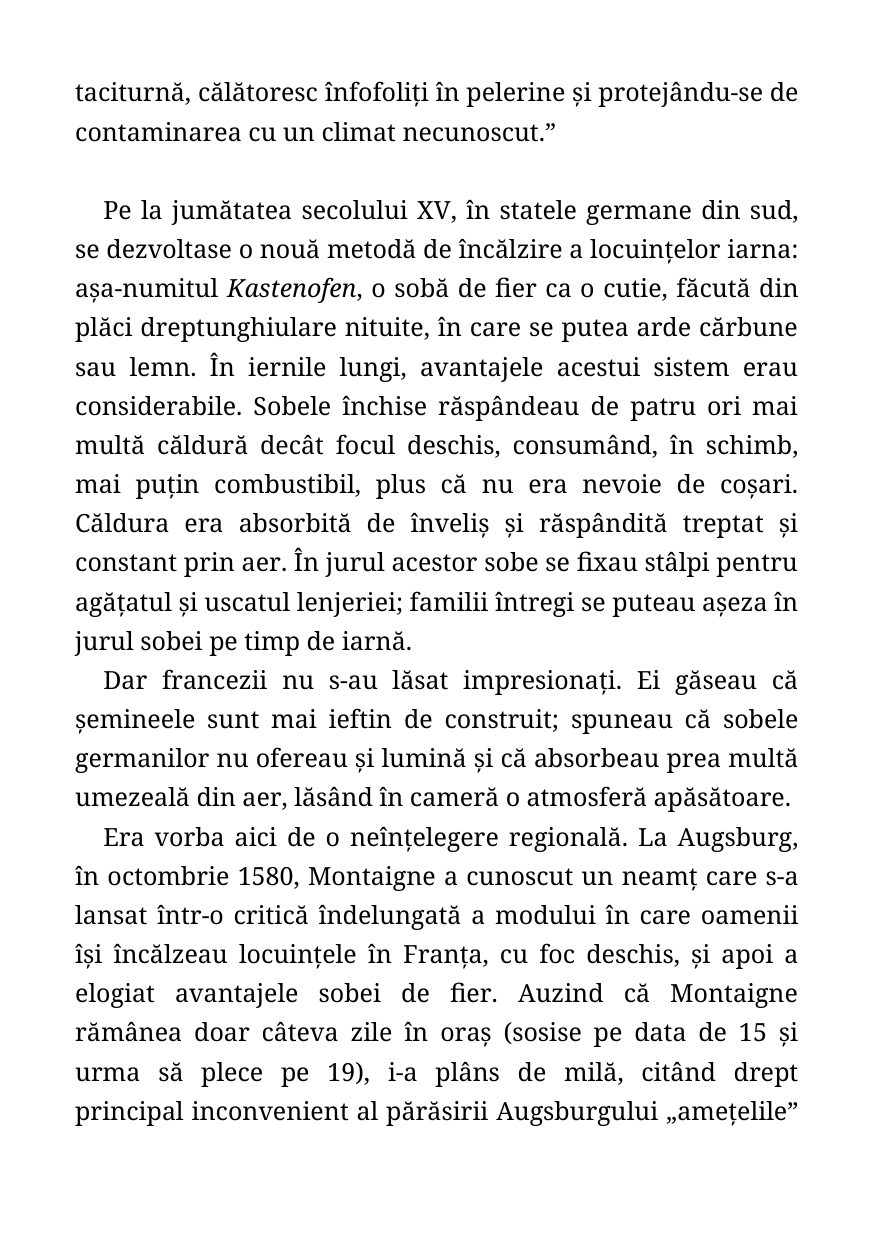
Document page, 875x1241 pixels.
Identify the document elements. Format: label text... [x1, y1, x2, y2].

text Dar francezii nu s-au lăsat impresionați. Ei găseau că șemineele sunt mai ieftin de construit; spuneau că sobele germanilor nu ofereau și lumină și că absorbeau prea multă umezeală din aer, lăsând în cameră o atmosferă apăsătoare. [75, 662, 799, 814]
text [75, 819, 799, 1127]
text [75, 75, 799, 148]
text Pe la jumătatea secolului XV, în statele germane din sud, se dezvoltase o nouă metodă de încălzire a locuințelor iarna: așa-numitul Kastenofen, o sobă de fier ca o cutie, făcută din plăci dreptunghiulare nituite, în care se putea arde cărbune sau lemn. În iernile lungi, avantajele acestui sistem erau considerabile. Sobele închise răspândeau de patru ori mai multă căldură decât focul deschis, consumând, în schimb, mai puțin combustibil, plus că nu era nevoie de coșari. Căldura era absorbită de înveliș și răspândită treptat și constant prin aer. În jurul acestor sobe se fixau stâlpi pentru agățatul și uscatul lenjeriei; familii întregi se puteau așeza în jurul sobei pe timp de iarnă. [75, 192, 799, 657]
